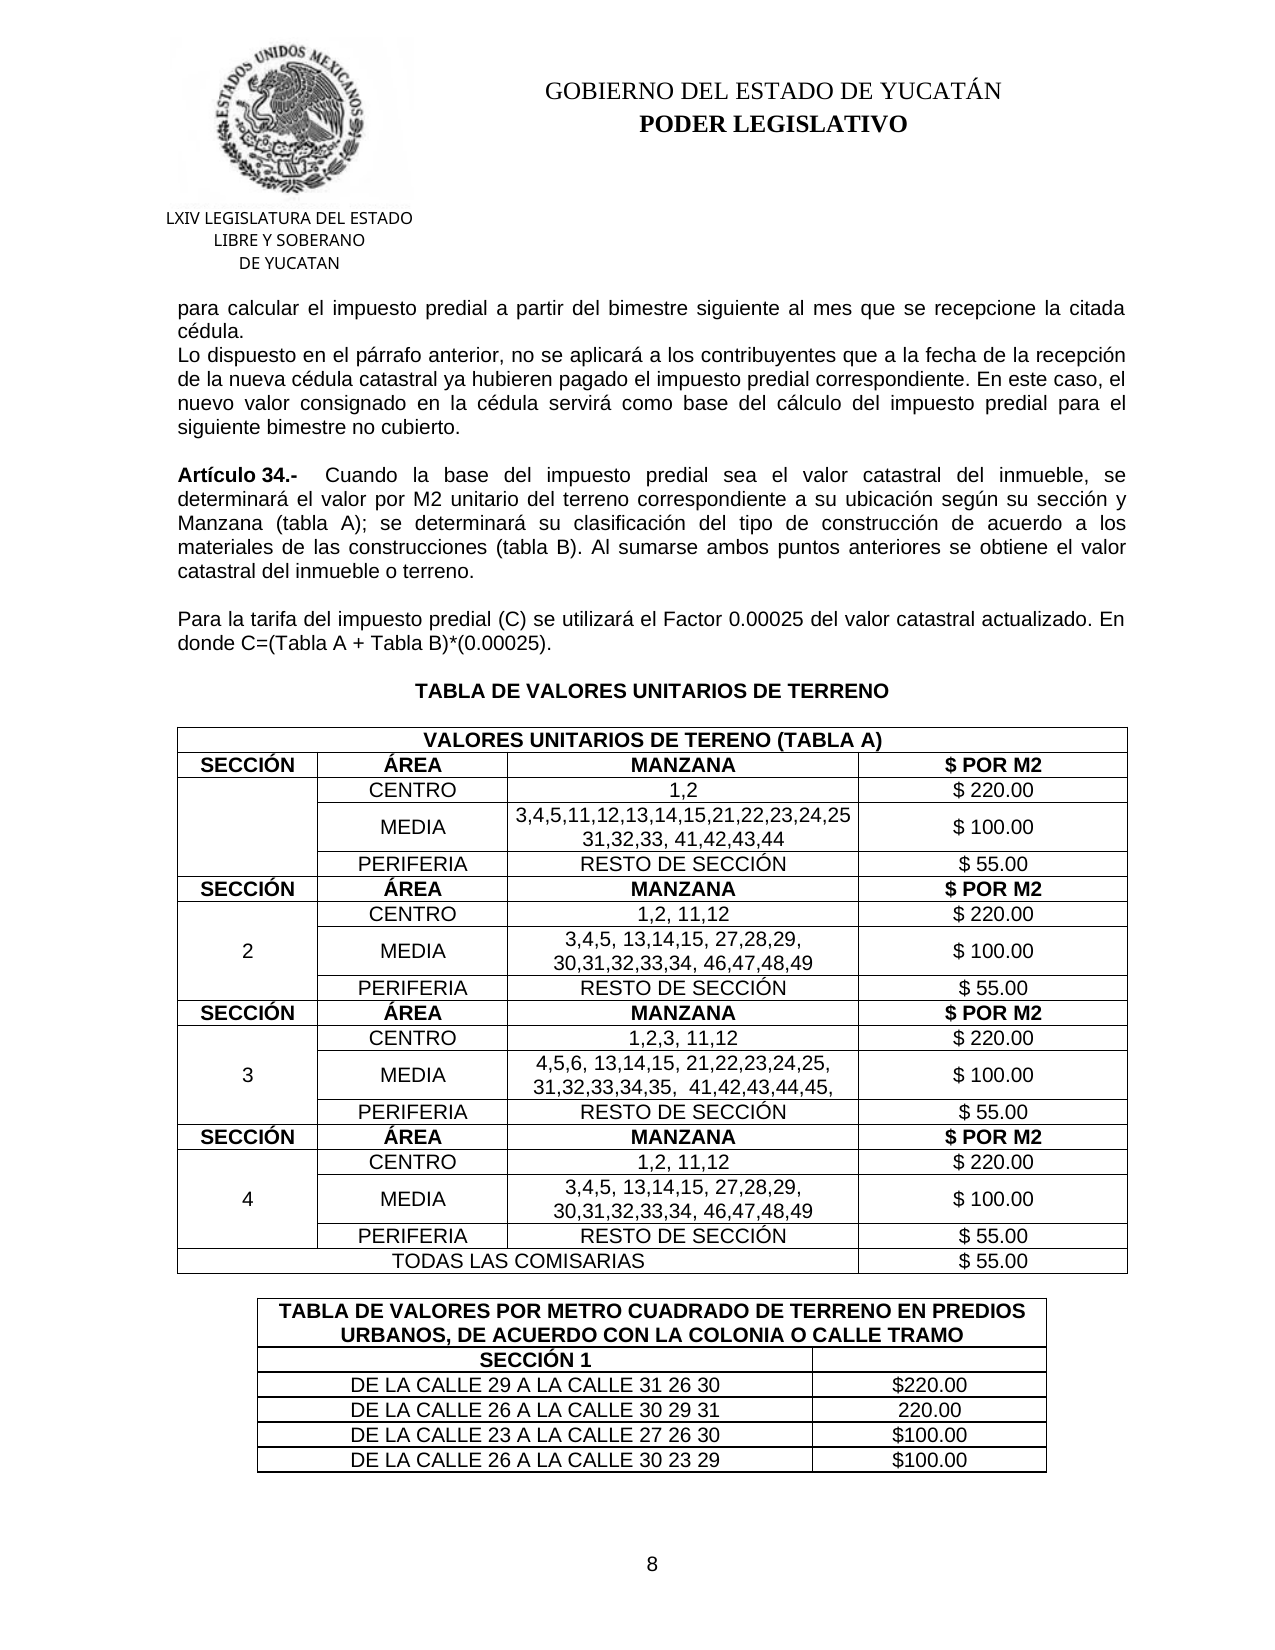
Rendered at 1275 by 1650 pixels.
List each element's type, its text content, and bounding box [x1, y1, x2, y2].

table_cell $ POR M2 [859, 753, 1127, 777]
table_cell CENTRO [318, 778, 507, 802]
table_cell MANZANA [508, 877, 858, 901]
table_cell 1,2, 11,12 [508, 1150, 858, 1173]
table_cell SECCIÓN [178, 877, 317, 901]
table_cell SECCIÓN [178, 1125, 317, 1148]
table_cell ÁREA [318, 1125, 507, 1148]
table_cell 3 [178, 1026, 317, 1123]
table_cell MEDIA [318, 1175, 507, 1222]
table_cell ÁREA [318, 753, 507, 777]
table_cell PERIFERIA [318, 1224, 507, 1247]
table_cell $ 100.00 [859, 803, 1127, 851]
table_cell [813, 1348, 1046, 1371]
table_cell MEDIA [318, 1051, 507, 1098]
table_cell CENTRO [318, 1150, 507, 1173]
table_cell DE LA CALLE 23 A LA CALLE 27 26 30 [258, 1423, 812, 1446]
table_cell $100.00 [813, 1423, 1046, 1446]
table_cell $ 55.00 [859, 1224, 1127, 1247]
table_cell ÁREA [318, 877, 507, 901]
table_cell $ POR M2 [859, 877, 1127, 901]
table_cell $ POR M2 [859, 1001, 1127, 1024]
table_cell $ 220.00 [859, 1026, 1127, 1049]
table_cell $100.00 [813, 1448, 1046, 1471]
table_cell PERIFERIA [318, 976, 507, 999]
table_cell DE LA CALLE 29 A LA CALLE 31 26 30 [258, 1373, 812, 1396]
table_header TABLA DE VALORES POR METRO CUADRADO DE TERRENO EN PREDIOS URBANOS, DE ACUERDO CON LA COLONIA O CALLE TRAMO [258, 1299, 1046, 1346]
table_cell PERIFERIA [318, 852, 507, 876]
table_cell MANZANA [508, 1001, 858, 1024]
table_cell MANZANA [508, 753, 858, 777]
table_cell MEDIA [318, 803, 507, 851]
table_cell $ 220.00 [859, 778, 1127, 802]
table_cell RESTO DE SECCIÓN [508, 1224, 858, 1247]
table_cell TODAS LAS COMISARIAS [178, 1249, 858, 1272]
table_cell RESTO DE SECCIÓN [508, 976, 858, 999]
table_cell $ 55.00 [859, 976, 1127, 999]
list Cuando la base del impuesto predial sea el valor catastral del inmueble, se determinará el valor por M2 unitario del terreno correspondiente a su ubicación según su sección y Manzana (tabla A); se determinará su clasificación del tipo de construcción de acuerdo a los materiales de las construcciones (tabla B). Al sumarse ambos puntos anteriores se obtiene el valor catastral del inmueble o terreno. [177, 463, 1127, 583]
table_cell CENTRO [318, 902, 507, 926]
table_header VALORES UNITARIOS DE TERENO (TABLA A) [178, 728, 1127, 752]
table_cell [178, 778, 317, 876]
table_cell SECCIÓN [178, 753, 317, 777]
table_cell DE LA CALLE 26 A LA CALLE 30 23 29 [258, 1448, 812, 1471]
table_cell PERIFERIA [318, 1100, 507, 1123]
table_cell SECCIÓN 1 [258, 1348, 812, 1371]
table_cell 3,4,5, 13,14,15, 27,28,29, 30,31,32,33,34, 46,47,48,49 [508, 1175, 858, 1222]
table_cell CENTRO [318, 1026, 507, 1049]
table_cell $ 100.00 [859, 927, 1127, 974]
list Para la tarifa del impuesto predial (C) se utilizará el Factor 0.00025 del valor catastral actualizado. En donde C=(Tabla A + Tabla B)*(0.00025). [177, 607, 1127, 655]
picture [169, 37, 414, 209]
table_cell $ 55.00 [859, 1249, 1127, 1272]
table_cell 1,2 [508, 778, 858, 802]
table_cell 3,4,5, 13,14,15, 27,28,29, 30,31,32,33,34, 46,47,48,49 [508, 927, 858, 974]
table_cell 4,5,6, 13,14,15, 21,22,23,24,25, 31,32,33,34,35, 41,42,43,44,45, [508, 1051, 858, 1098]
table_cell $ POR M2 [859, 1125, 1127, 1148]
table_cell ÁREA [318, 1001, 507, 1024]
table_cell $ 100.00 [859, 1051, 1127, 1098]
table_cell $ 100.00 [859, 1175, 1127, 1222]
table_cell RESTO DE SECCIÓN [508, 852, 858, 876]
table_cell MANZANA [508, 1125, 858, 1148]
table_cell 4 [178, 1150, 317, 1247]
text Lo dispuesto en el párrafo anterior, no se aplicará a los contribuyentes que a la fecha de la recepción de la nueva cédula catastral ya hubieren pagado el impuesto predial correspondiente. En este caso, el nuevo valor consignado en la cédula servirá como base del cálculo del impuesto predial para el siguiente bimestre no cubierto. [177, 343, 1127, 439]
table_cell RESTO DE SECCIÓN [508, 1100, 858, 1123]
table_cell 2 [178, 902, 317, 999]
table_cell DE LA CALLE 26 A LA CALLE 30 29 31 [258, 1398, 812, 1421]
table_cell SECCIÓN [178, 1001, 317, 1024]
table_cell 220.00 [813, 1398, 1046, 1421]
table_cell $220.00 [813, 1373, 1046, 1396]
table_cell 1,2,3, 11,12 [508, 1026, 858, 1049]
table_cell 3,4,5,11,12,13,14,15,21,22,23,24,25 31,32,33, 41,42,43,44 [508, 803, 858, 851]
table_cell $ 55.00 [859, 1100, 1127, 1123]
table_cell MEDIA [318, 927, 507, 974]
table_cell 1,2, 11,12 [508, 902, 858, 926]
text TABLA DE VALORES UNITARIOS DE TERRENO [177, 679, 1127, 703]
table_cell $ 220.00 [859, 902, 1127, 926]
table_cell $ 55.00 [859, 852, 1127, 876]
table_cell $ 220.00 [859, 1150, 1127, 1173]
